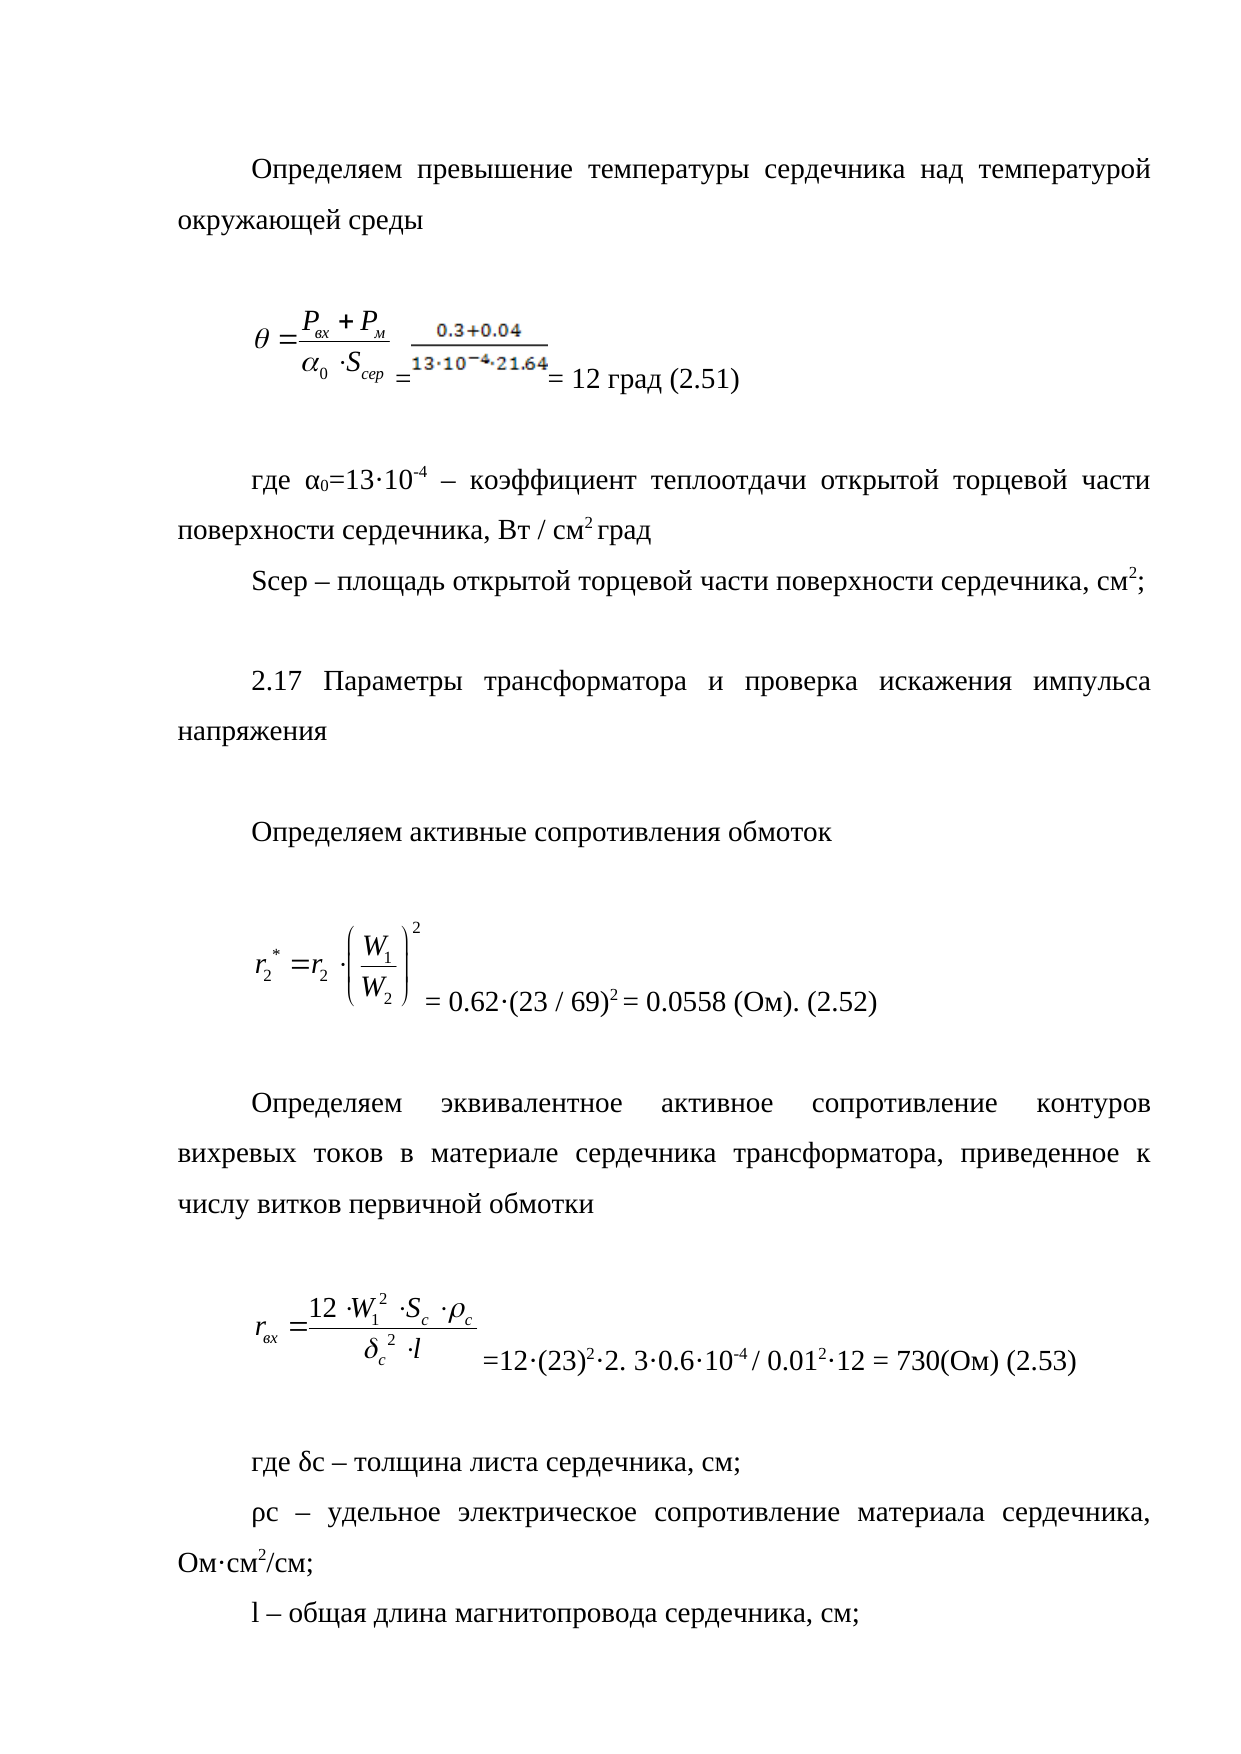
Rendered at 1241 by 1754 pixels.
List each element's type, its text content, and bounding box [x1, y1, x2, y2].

text где α0=13·10-4 – коэффициент теплоотдачи открытой торцевой части поверхности сердечника, Вт / см2 град [177, 462, 1152, 546]
text ρс – удельное электрическое сопротивление материала сердечника, Ом·см2/см; [177, 1494, 1152, 1578]
text Определяем превышение температуры сердечника над температурой окружающей среды [177, 152, 1152, 236]
text l – общая длина магнитопровода сердечника, см; [177, 1595, 1152, 1629]
text Определяем активные сопротивления обмоток [177, 814, 1152, 848]
text == 12 град (2.51) [177, 303, 1152, 395]
picture [411, 321, 548, 389]
text где δс – толщина листа сердечника, см; [177, 1444, 1152, 1478]
text = 0.62·(23 / 69)2 = 0.0558 (Ом). (2.52) [177, 915, 1152, 1018]
text Scep – площадь открытой торцевой части поверхности сердечника, см2; [177, 563, 1152, 596]
text 2.17 Параметры трансформатора и проверка искажения импульса напряжения [177, 663, 1152, 747]
text =12·(23)2·2. 3·0.6·10-4 / 0.012·12 = 730(Ом) (2.53) [177, 1286, 1152, 1377]
text Определяем эквивалентное активное сопротивление контуров вихревых токов в материале сердечника трансформатора, приведенное к числу витков первичной обмотки [177, 1085, 1152, 1219]
